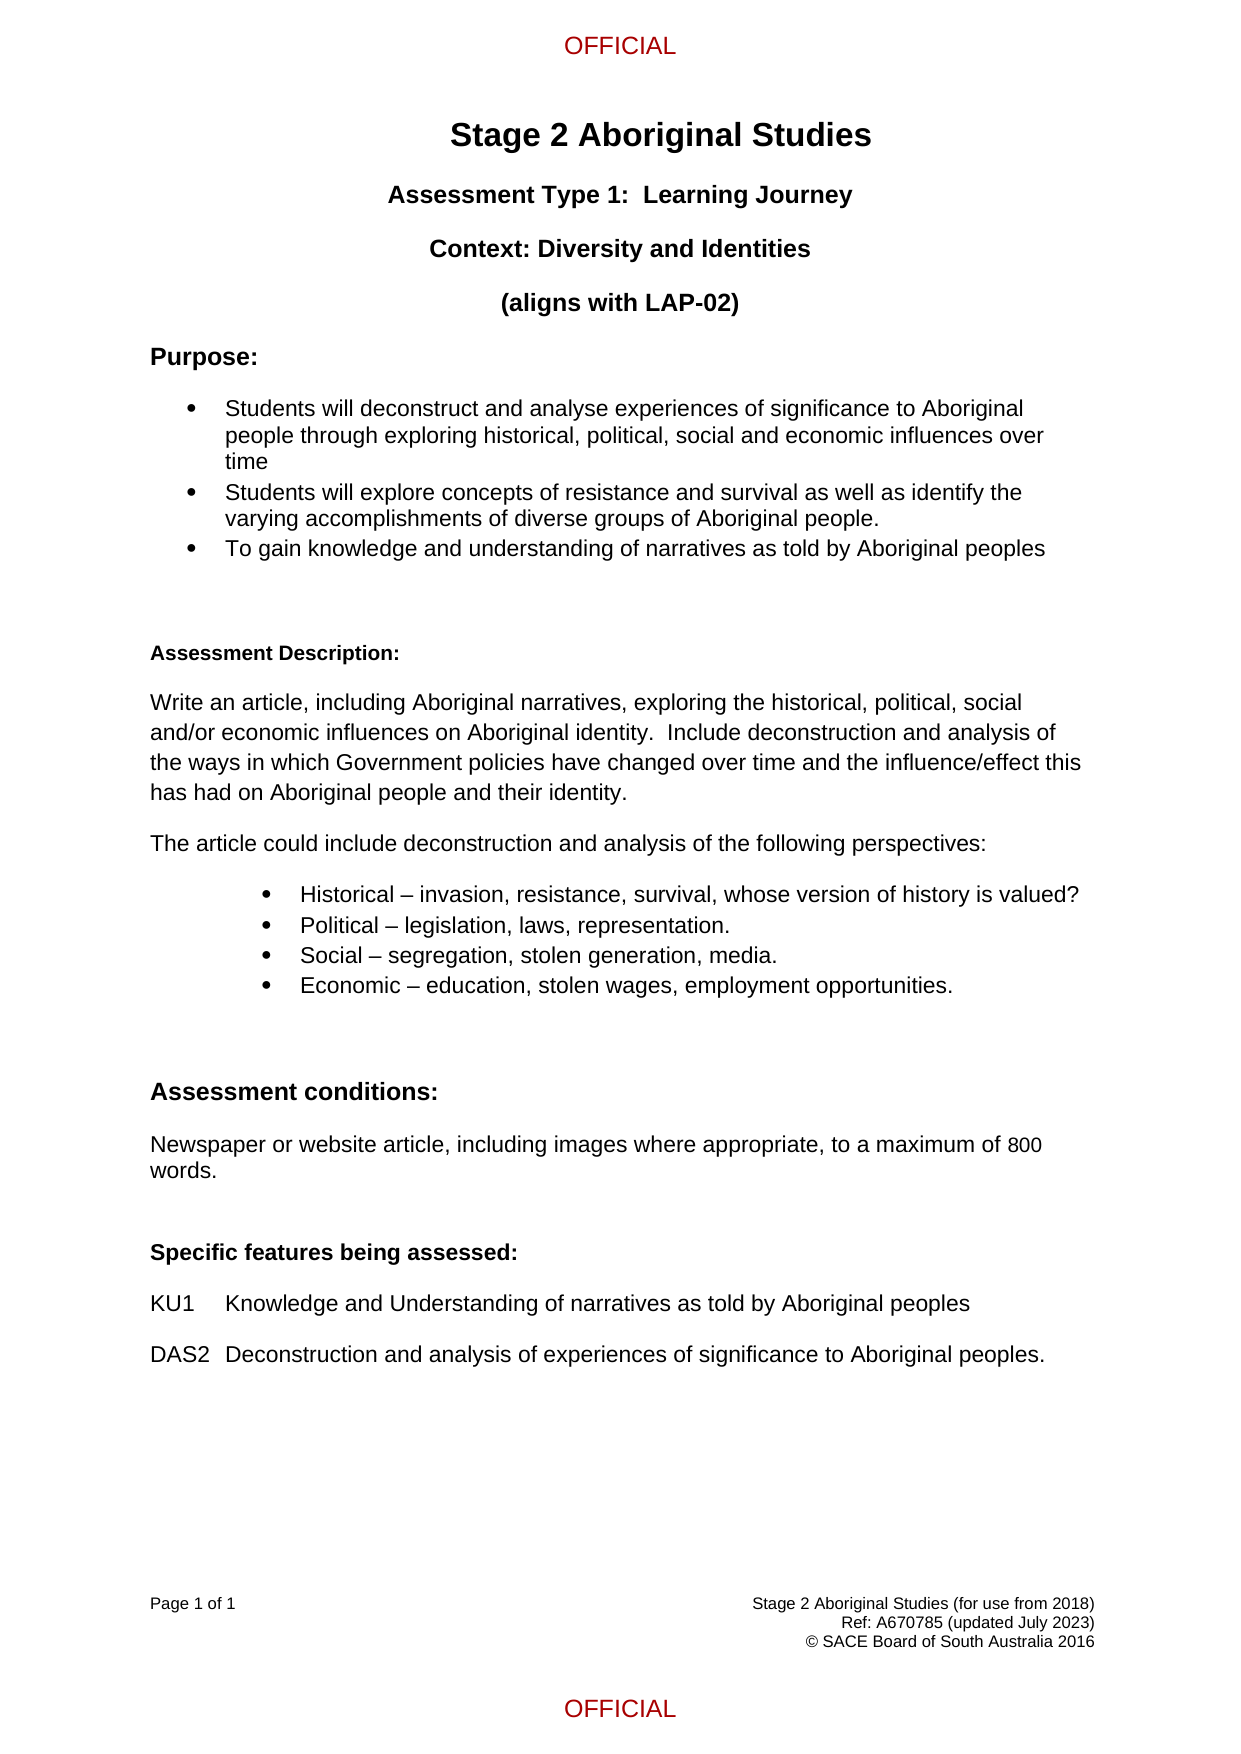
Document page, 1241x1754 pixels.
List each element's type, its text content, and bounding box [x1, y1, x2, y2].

list Students will explore concepts of resistance and survival as well as identify the varying accomplishments of diverse groups of Aboriginal people. [187, 478, 1090, 531]
text Assessment Type 1: Learning Journey [150, 180, 1090, 209]
text Newspaper or website article, including images where appropriate, to a maximum of 800 words. [150, 1131, 1090, 1183]
list Economic – education, stolen wages, employment opportunities. [262, 972, 1090, 998]
text Specific features being assessed: [150, 1239, 1090, 1265]
text Assessment conditions: [150, 1077, 1090, 1106]
text Stage 2 Aboriginal Studies [375, 115, 1090, 153]
list Social – segregation, stolen generation, media. [262, 942, 1090, 968]
text DAS2 Deconstruction and analysis of experiences of significance to Aboriginal peoples. [150, 1341, 1090, 1367]
text (aligns with LAP-02) [150, 288, 1090, 316]
list Political – legislation, laws, representation. [262, 912, 1090, 938]
list Students will deconstruct and analyse experiences of significance to Aboriginal people through exploring historical, political, social and economic influences over time [187, 395, 1090, 474]
text Purpose: [150, 341, 1090, 370]
text Write an article, including Aboriginal narratives, exploring the historical, political, social and/or economic influences on Aboriginal identity. Include deconstruction and analysis of the ways in which Government policies have changed over time and the influence/effect this has had on Aboriginal people and their identity. [150, 689, 1090, 806]
text Context: Diversity and Identities [150, 234, 1090, 262]
text Assessment Description: [150, 640, 1090, 664]
list To gain knowledge and understanding of narratives as told by Aboriginal peoples [187, 535, 1090, 562]
text KU1 Knowledge and Understanding of narratives as told by Aboriginal peoples [150, 1290, 1090, 1316]
text The article could include deconstruction and analysis of the following perspectives: [150, 830, 1090, 857]
list Historical – invasion, resistance, survival, whose version of history is valued? [262, 881, 1090, 908]
